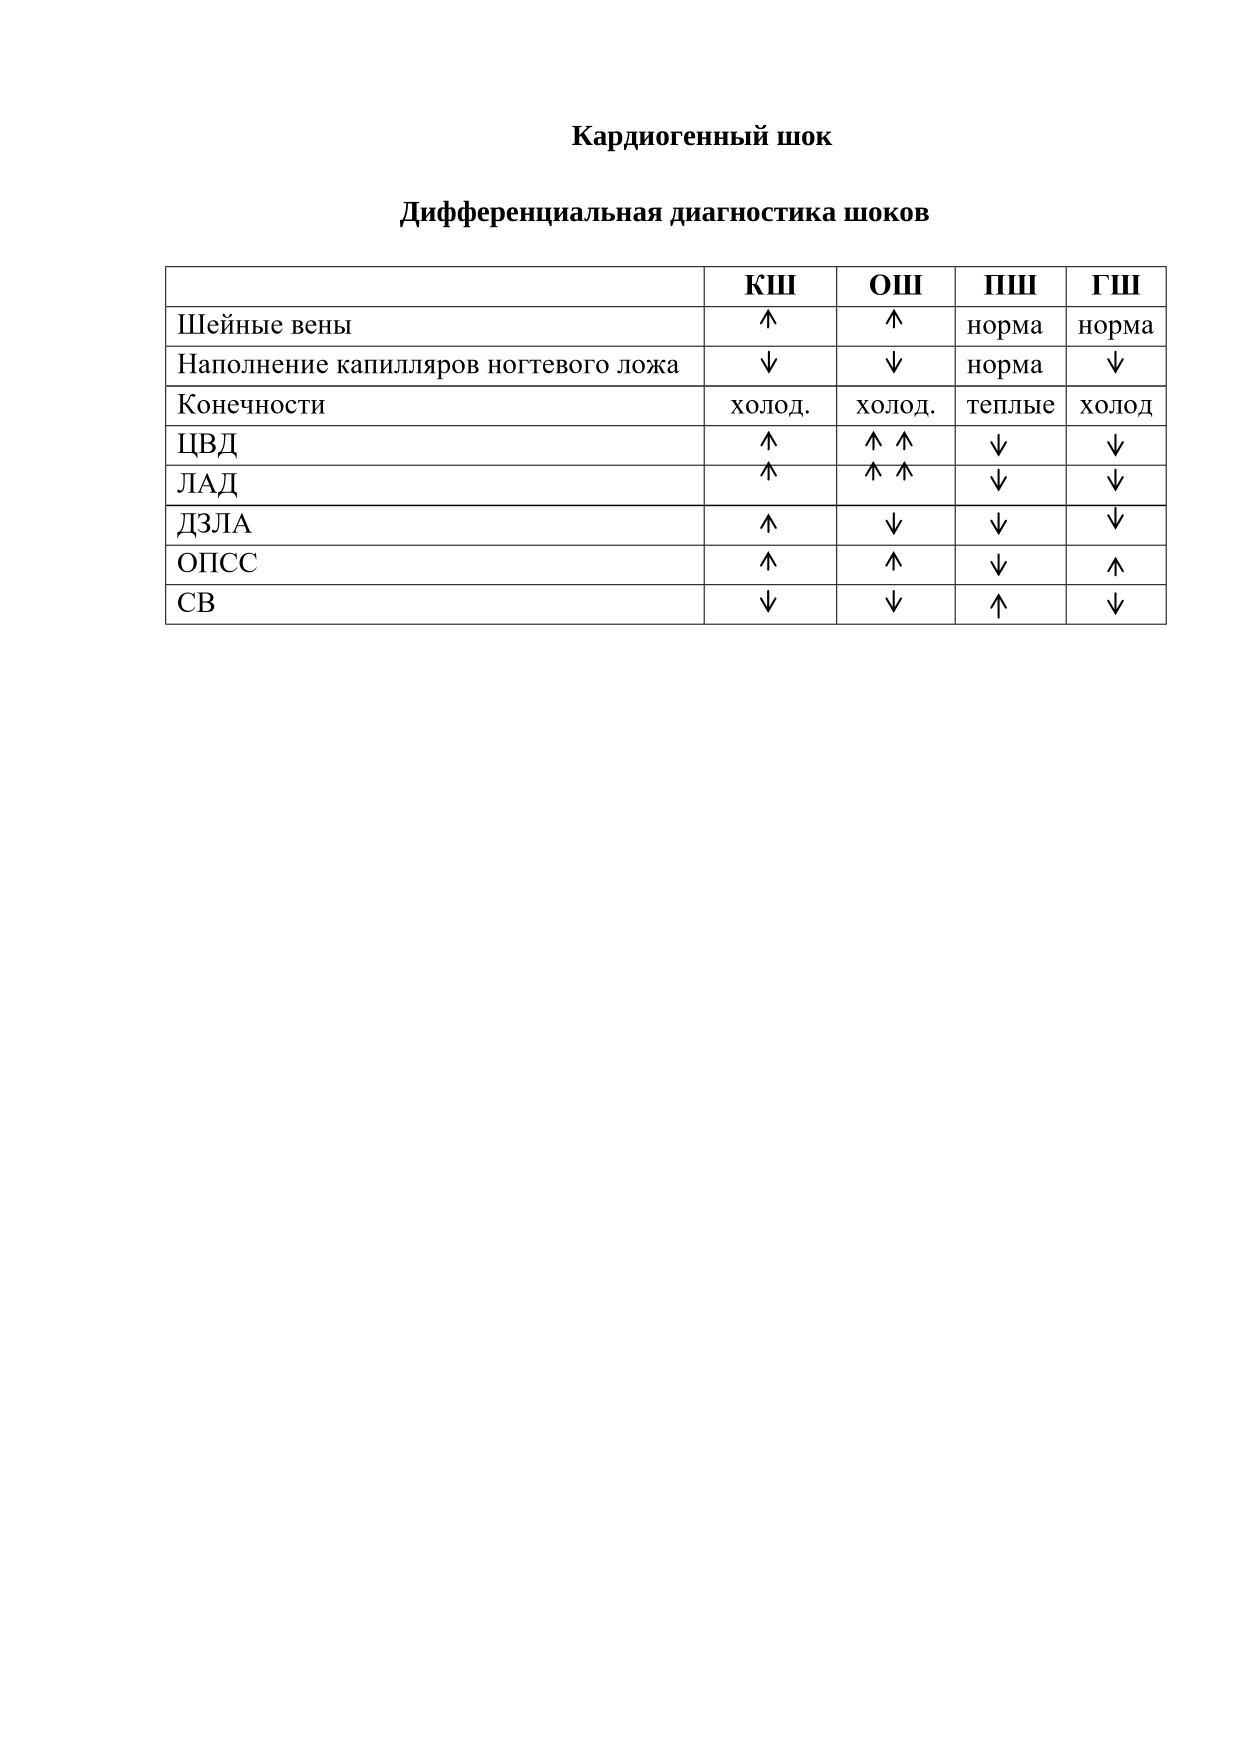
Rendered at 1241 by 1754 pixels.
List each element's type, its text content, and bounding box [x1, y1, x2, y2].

text Кардиогенный шок [572, 118, 1212, 151]
picture [165, 266, 1167, 625]
text Дифференциальная диагностика шоков [88, 194, 930, 227]
